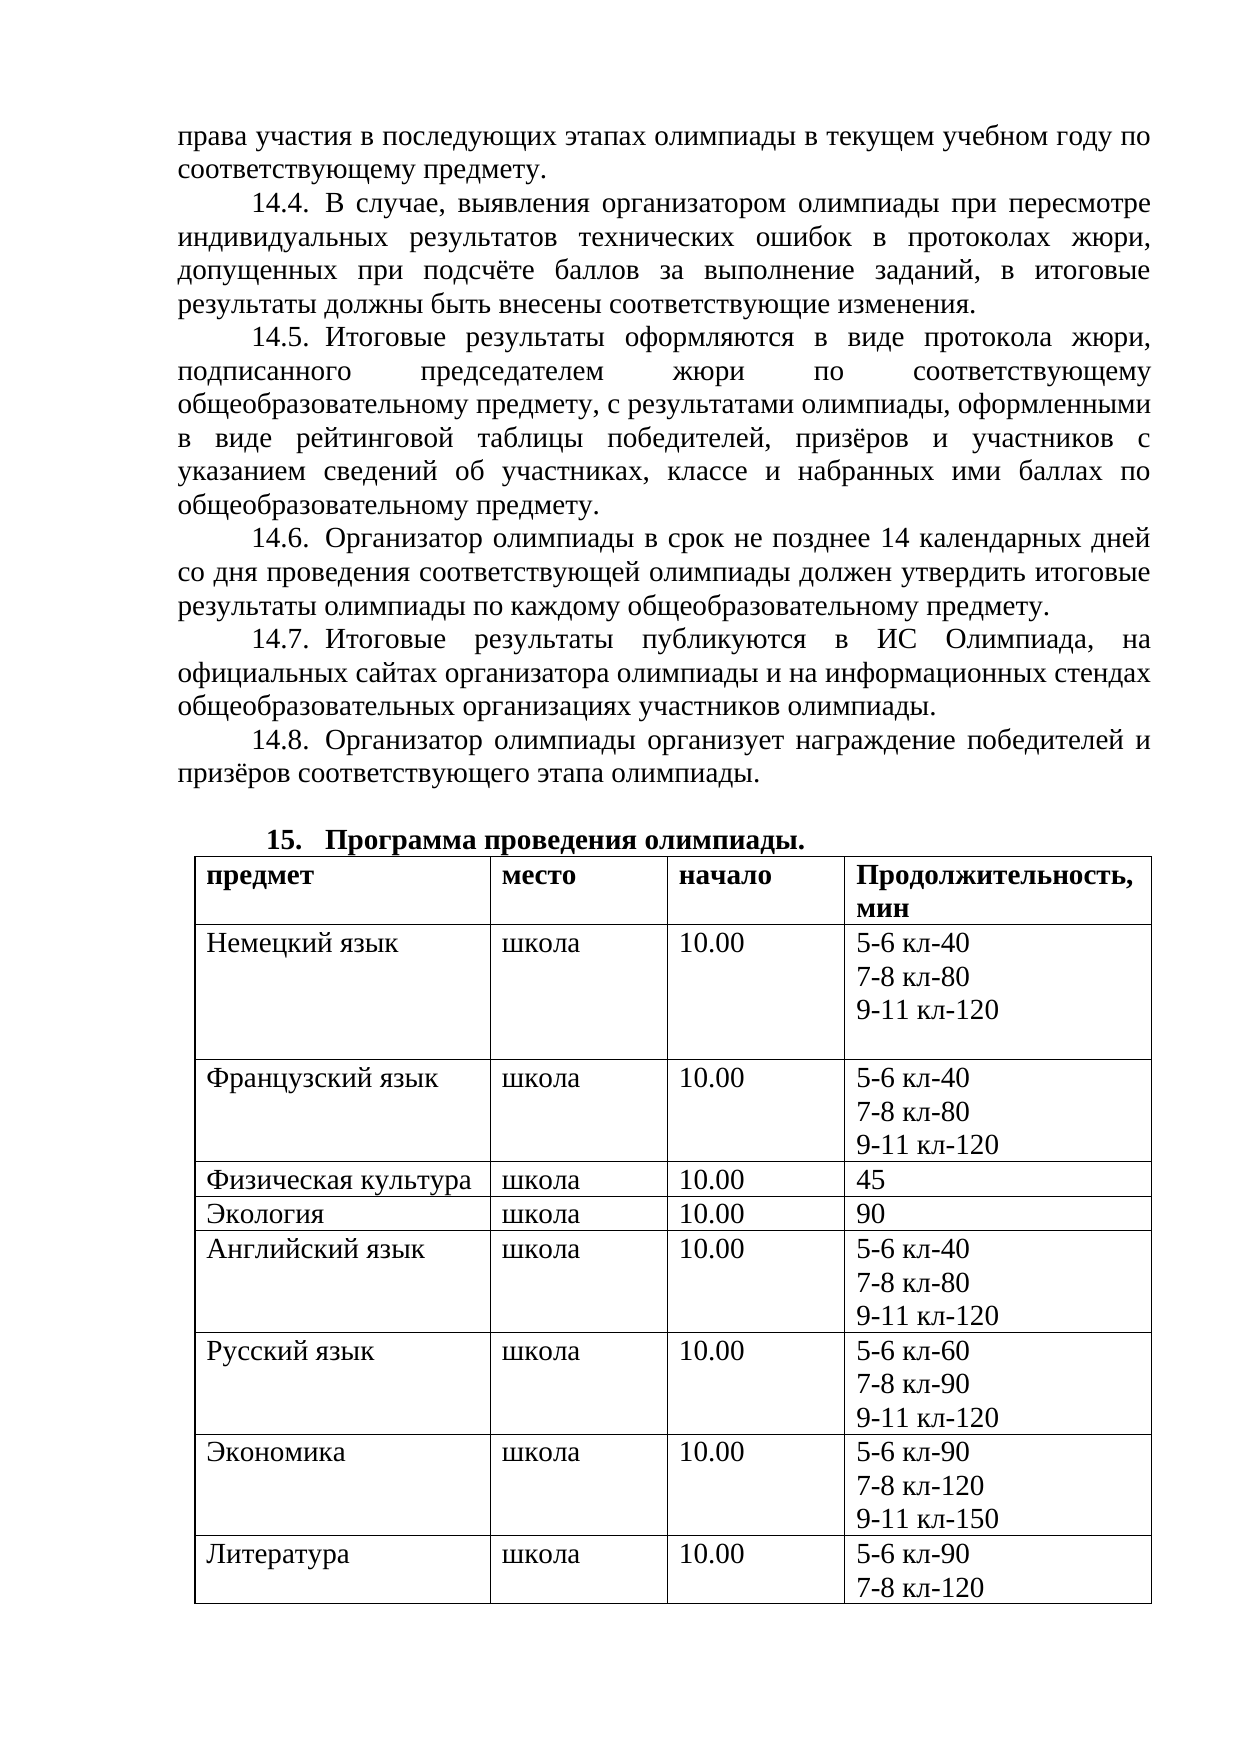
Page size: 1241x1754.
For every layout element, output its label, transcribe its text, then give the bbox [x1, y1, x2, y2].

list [177, 118, 1152, 185]
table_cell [845, 1536, 1151, 1603]
list Организатор олимпиады в срок не позднее 14 календарных дней со дня проведения соответствующей олимпиады должен утвердить итоговые результаты олимпиады по каждому общеобразовательному предмету. [177, 521, 1152, 621]
table_cell 90 [845, 1197, 1151, 1230]
table_cell 45 [845, 1162, 1151, 1196]
table_cell 10.00 [668, 925, 844, 1059]
table_cell 10.00 [668, 1435, 844, 1535]
table_header Продолжительность, мин [845, 857, 1151, 924]
table_cell школа [491, 1536, 667, 1603]
table_cell 5-6 кл-40 7-8 кл-80 9-11 кл-120 [845, 1231, 1151, 1332]
list В случае, выявления организатором олимпиады при пересмотре индивидуальных результатов технических ошибок в протоколах жюри, допущенных при подсчёте баллов за выполнение заданий, в итоговые результаты должны быть внесены соответствующие изменения. [177, 185, 1152, 319]
table_header начало [668, 857, 844, 924]
table_header место [491, 857, 667, 924]
table_cell 5-6 кл-40 7-8 кл-80 9-11 кл-120 [845, 1060, 1151, 1161]
table_cell 10.00 [668, 1197, 844, 1230]
table_cell школа [491, 1197, 667, 1230]
table_cell 10.00 [668, 1333, 844, 1433]
table_cell 10.00 [668, 1060, 844, 1161]
list Итоговые результаты публикуются в ИС Олимпиада, на официальных сайтах организатора олимпиады и на информационных стендах общеобразовательных организациях участников олимпиады. [177, 621, 1152, 722]
table_cell Литература [196, 1536, 490, 1603]
table_header предмет [196, 857, 490, 924]
table_cell школа [491, 1435, 667, 1535]
list Программа проведения олимпиады. [177, 822, 1152, 856]
table_cell школа [491, 1060, 667, 1161]
table_cell Физическая культура [196, 1162, 490, 1196]
list Итоговые результаты оформляются в виде протокола жюри, подписанного председателем жюри по соответствующему общеобразовательному предмету, с результатами олимпиады, оформленными в виде рейтинговой таблицы победителей, призёров и участников с указанием сведений об участниках, классе и набранных ими баллах по общеобразовательному предмету. [177, 319, 1152, 521]
table_cell Экология [196, 1197, 490, 1230]
table_cell Русский язык [196, 1333, 490, 1433]
table_cell Немецкий язык [196, 925, 490, 1059]
table_cell школа [491, 1231, 667, 1332]
table_cell школа [491, 1333, 667, 1433]
table_cell 5-6 кл-40 7-8 кл-80 9-11 кл-120 [845, 925, 1151, 1059]
table_cell Английский язык [196, 1231, 490, 1332]
table_cell 10.00 [668, 1231, 844, 1332]
table_cell Французский язык [196, 1060, 490, 1161]
table_cell 10.00 [668, 1162, 844, 1196]
table_cell 5-6 кл-90 7-8 кл-120 9-11 кл-150 [845, 1435, 1151, 1535]
table_cell 10.00 [668, 1536, 844, 1603]
list Организатор олимпиады организует награждение победителей и призёров соответствующего этапа олимпиады. [177, 722, 1152, 789]
table_cell школа [491, 1162, 667, 1196]
table_cell Экономика [196, 1435, 490, 1535]
table_cell 5-6 кл-60 7-8 кл-90 9-11 кл-120 [845, 1333, 1151, 1433]
table_cell школа [491, 925, 667, 1059]
